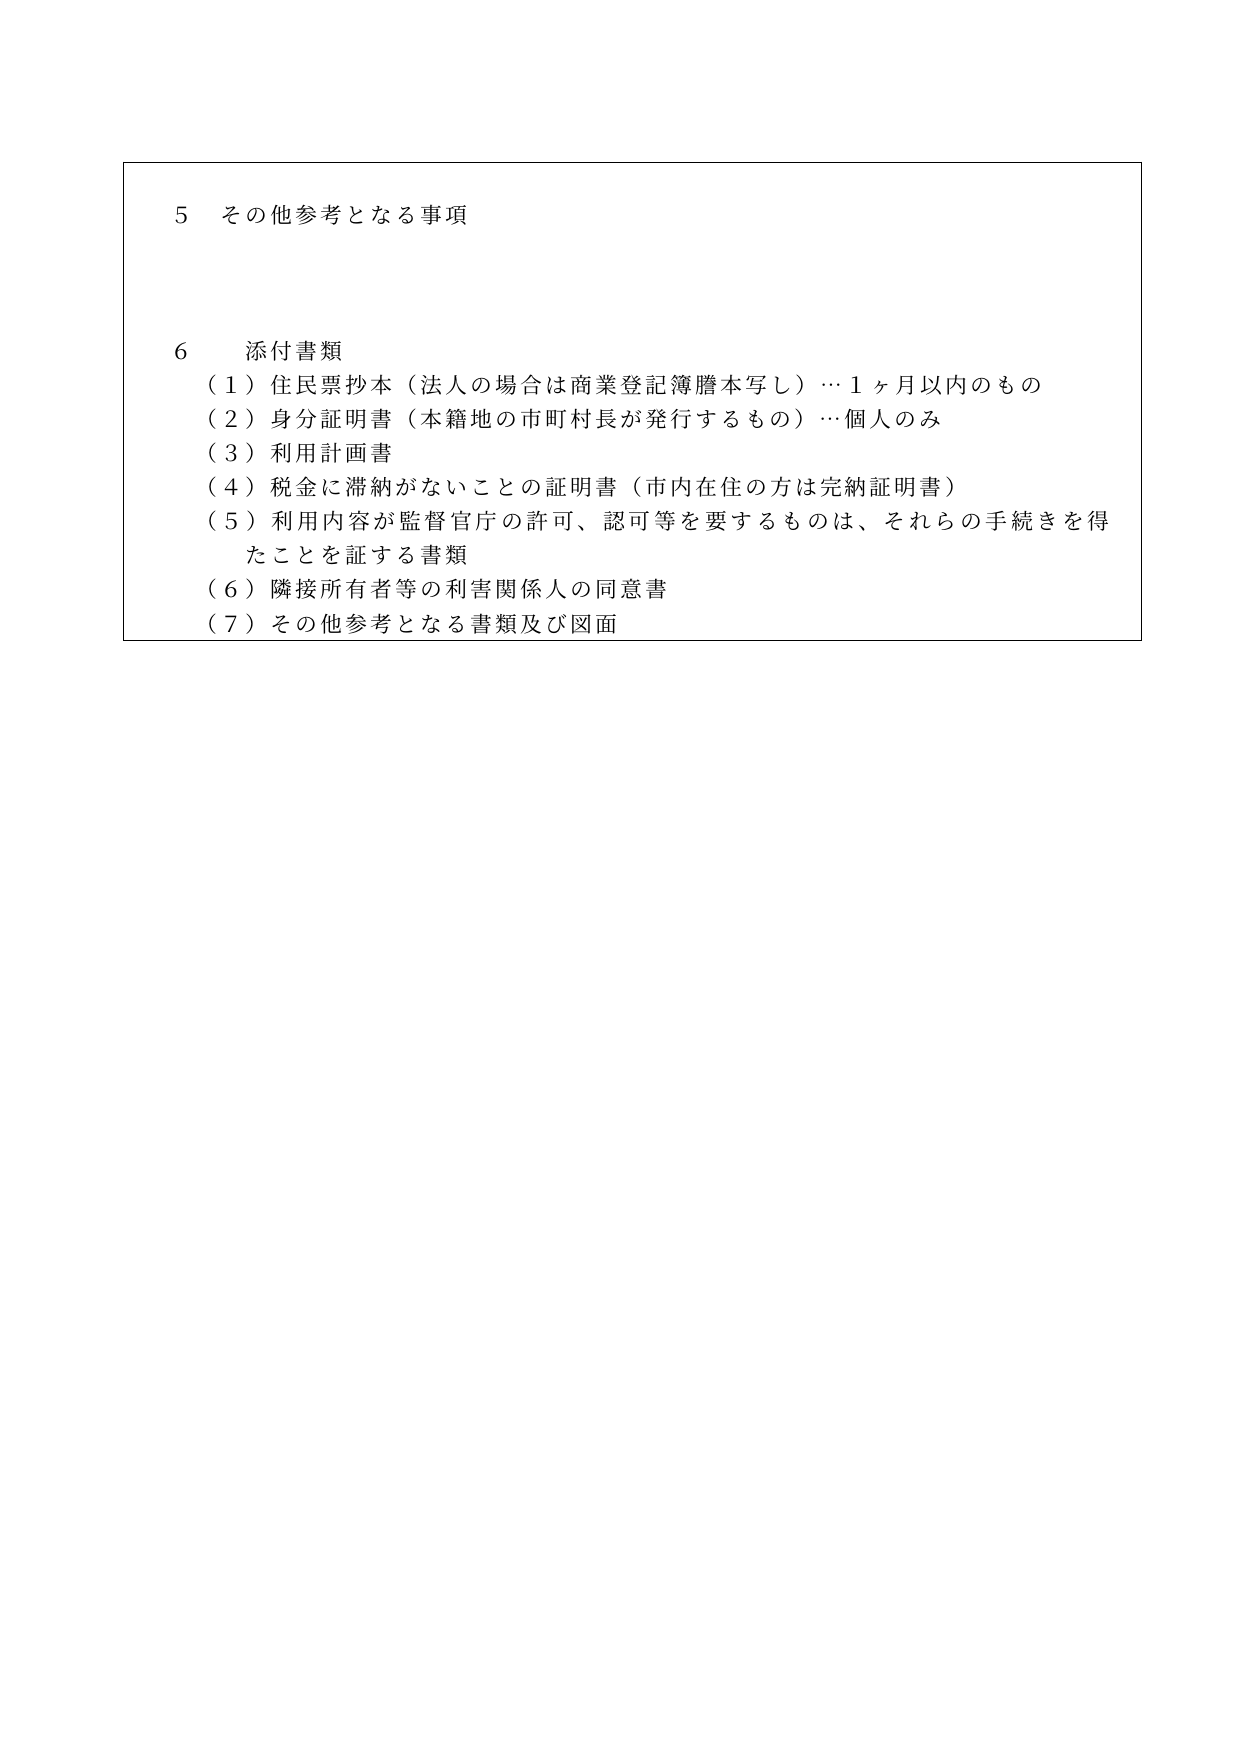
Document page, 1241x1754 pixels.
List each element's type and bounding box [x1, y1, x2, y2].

table_header [124, 163, 1141, 639]
